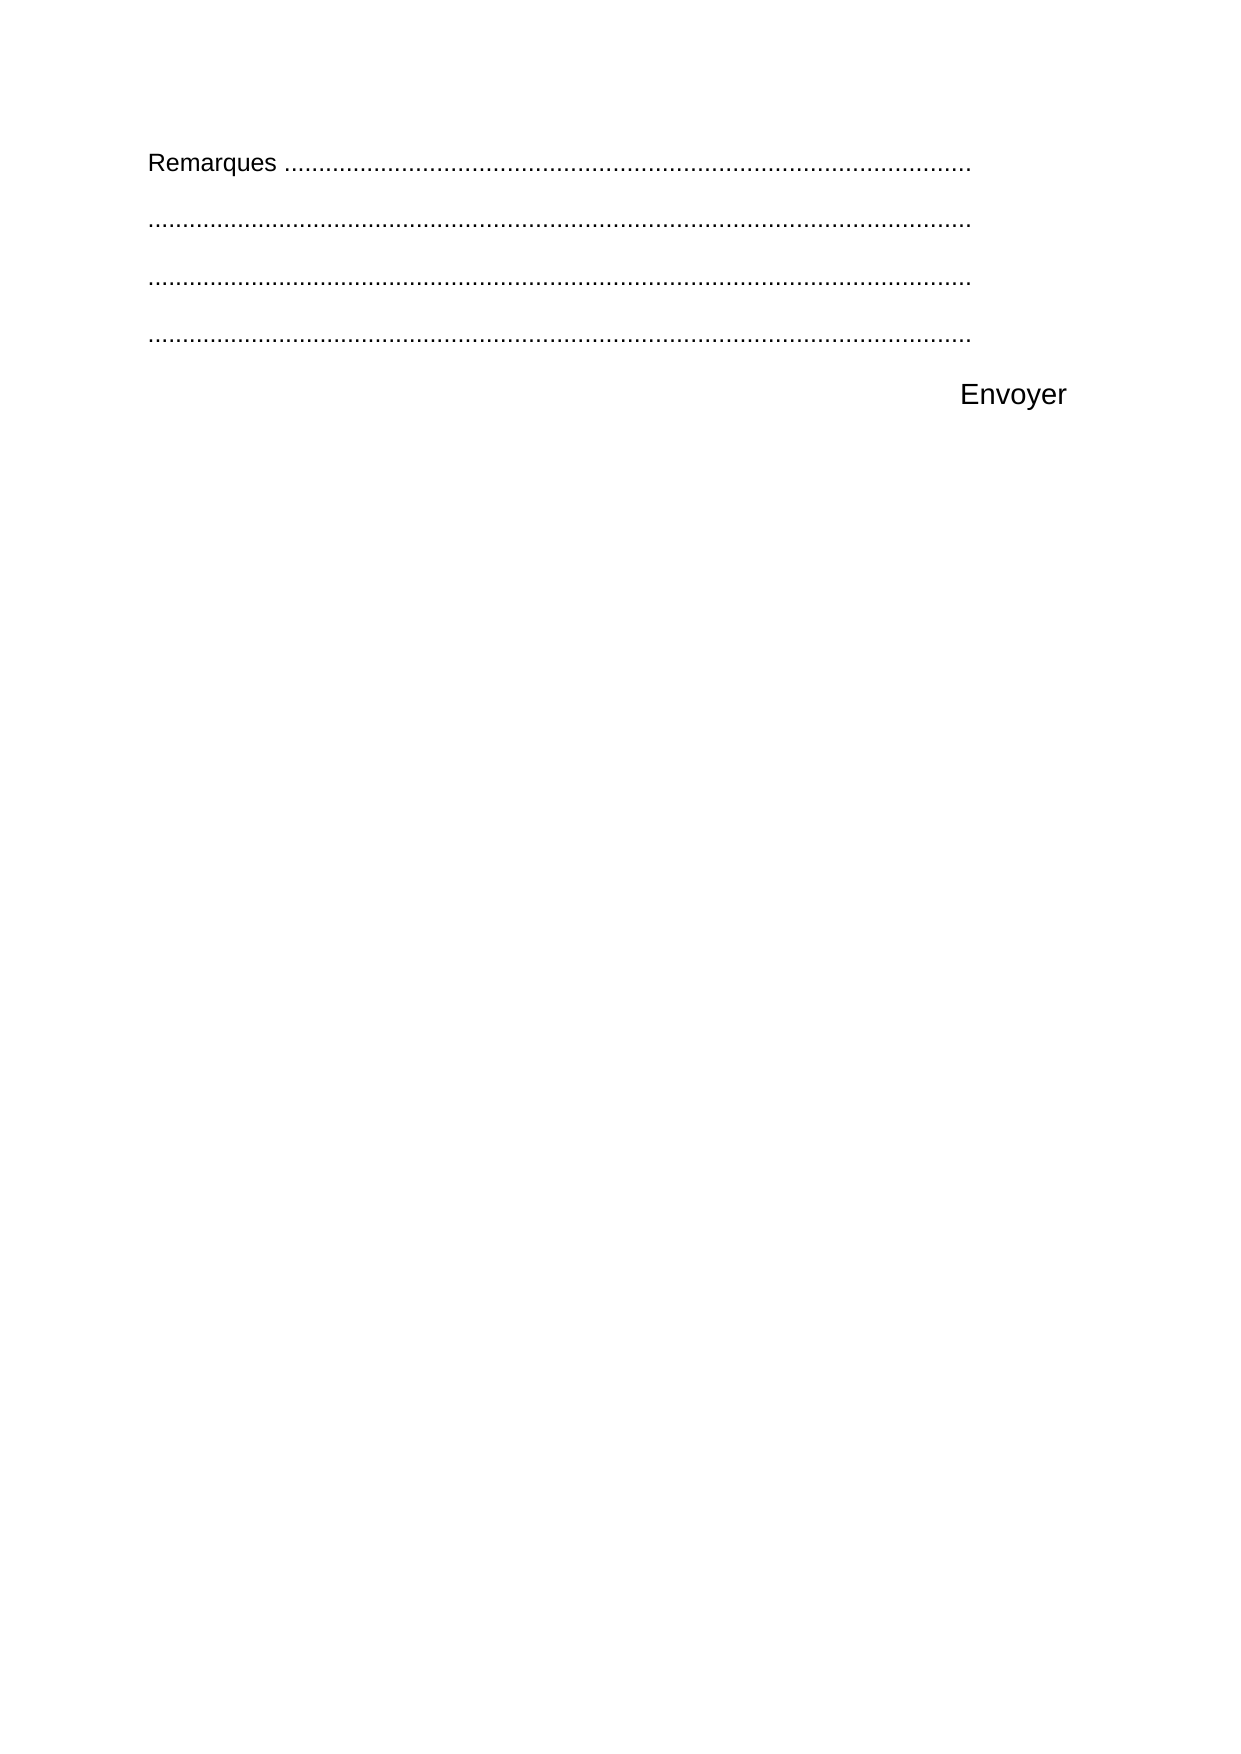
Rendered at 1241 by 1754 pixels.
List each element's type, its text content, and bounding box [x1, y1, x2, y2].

text Envoyer [148, 377, 1093, 411]
text Remarques [148, 148, 1093, 176]
